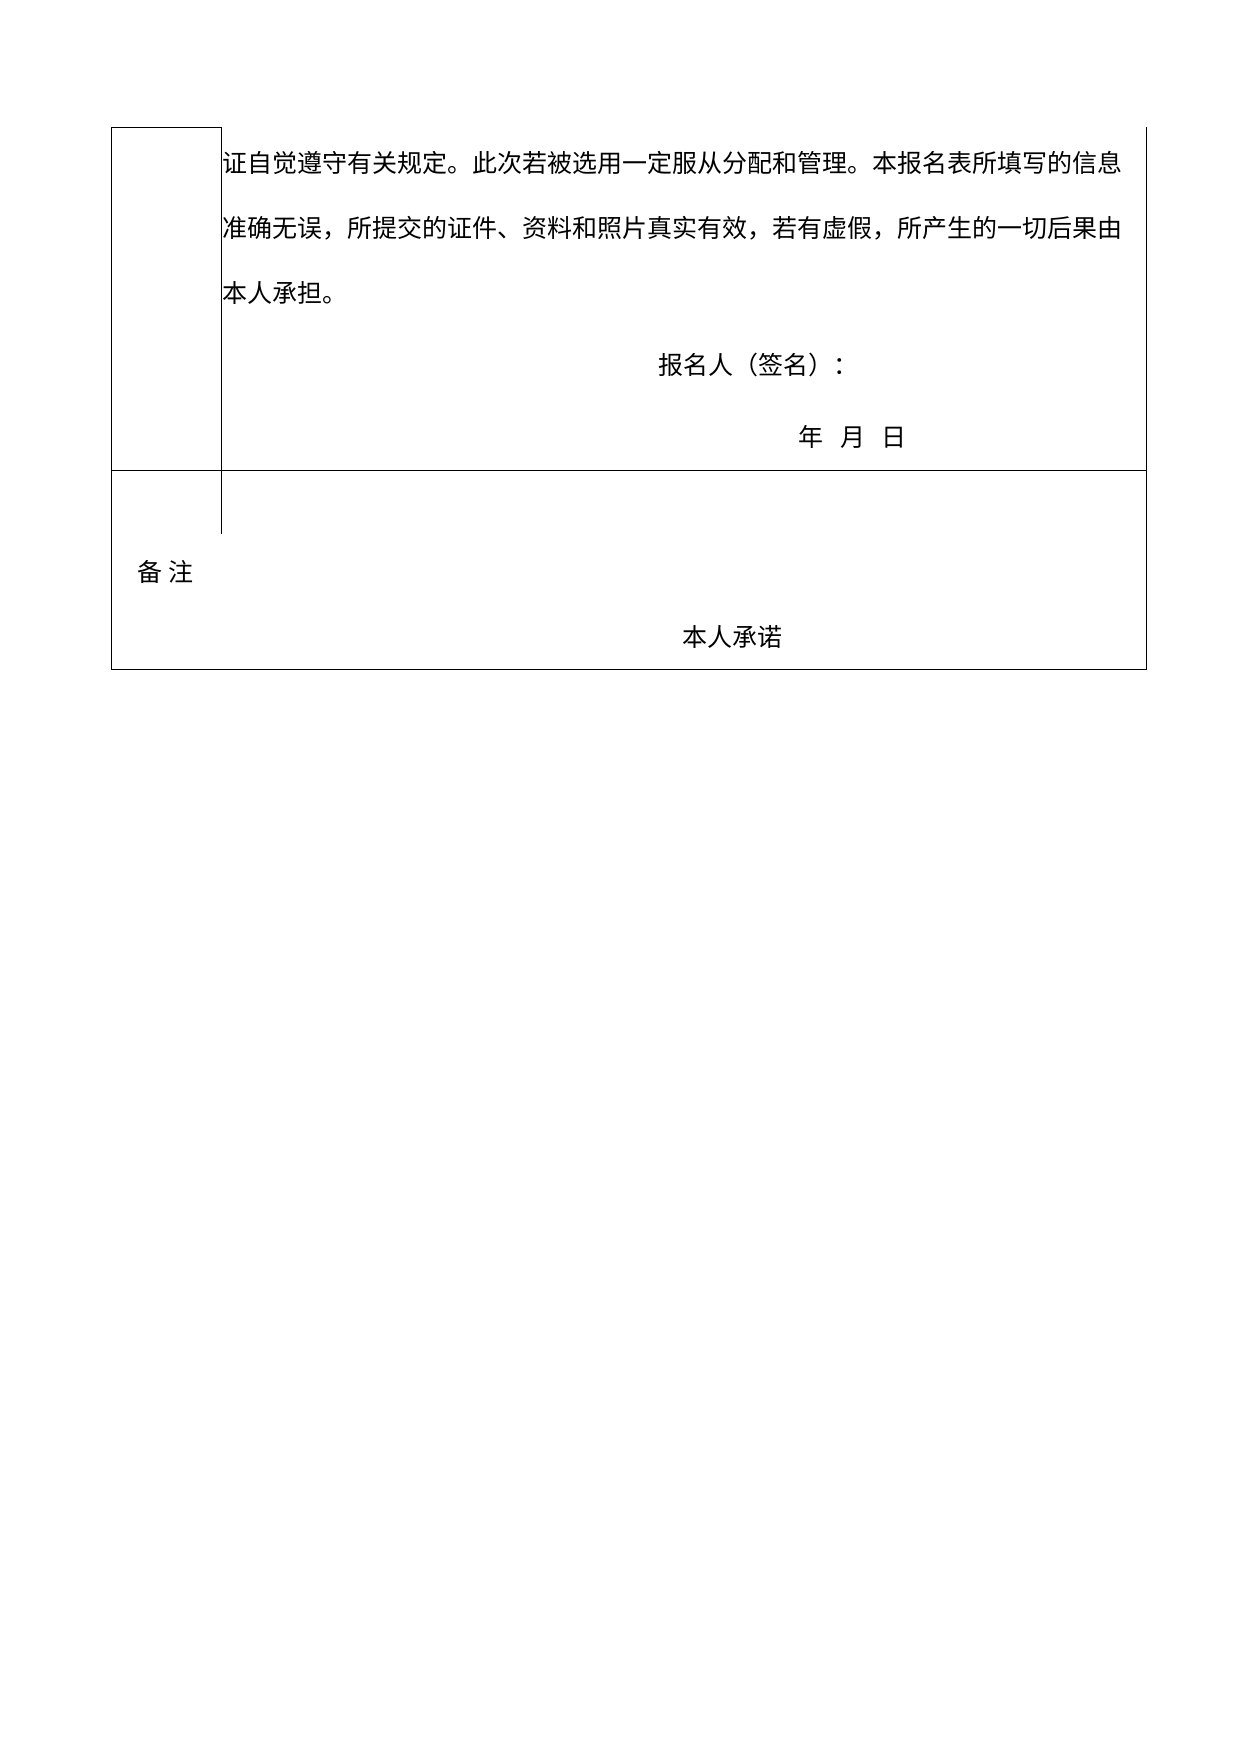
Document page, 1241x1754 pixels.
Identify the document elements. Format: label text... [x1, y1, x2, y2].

table_cell 本人承诺 [221, 471, 1146, 669]
table_cell 报名人（签名）： [222, 326, 1146, 401]
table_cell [222, 127, 1146, 326]
table_cell 年 月 日 [222, 401, 1146, 470]
table_cell 备 注 [112, 471, 221, 669]
